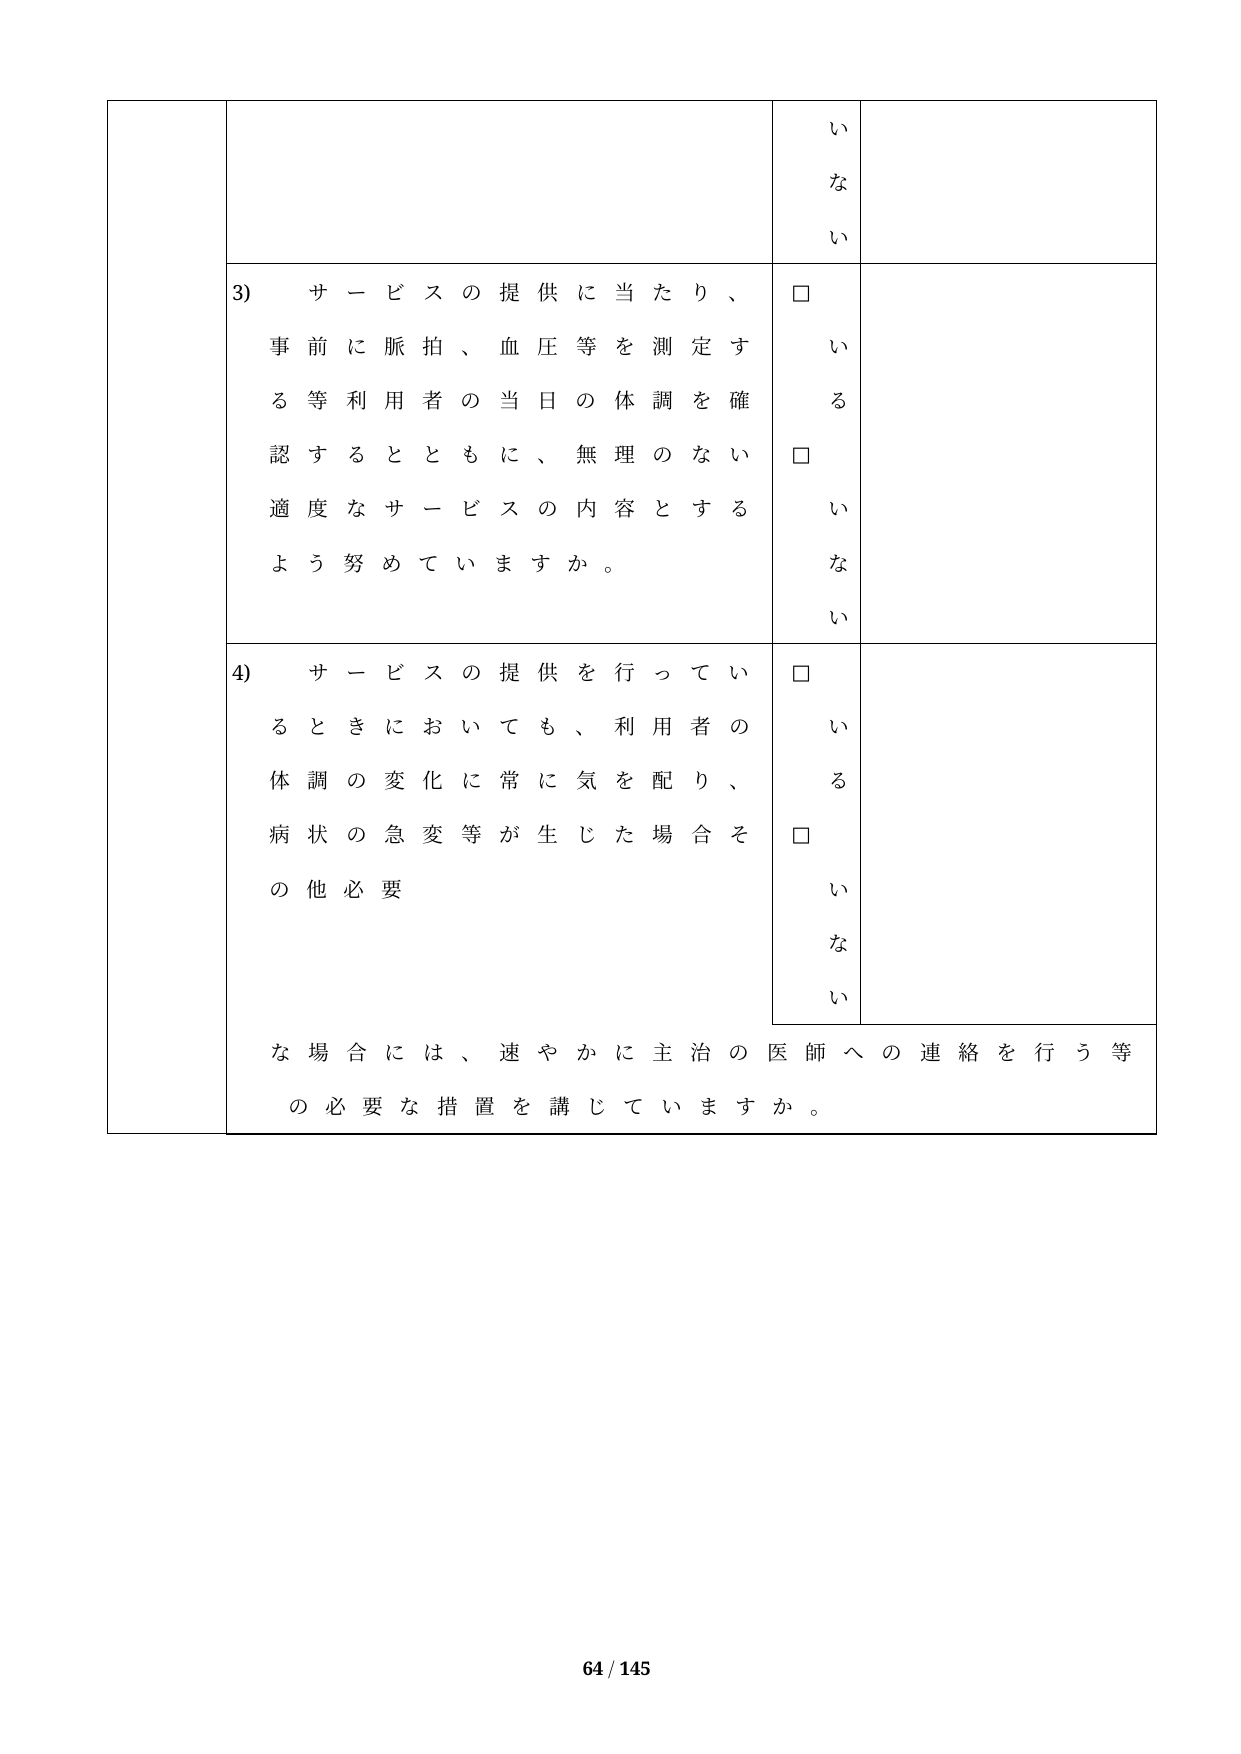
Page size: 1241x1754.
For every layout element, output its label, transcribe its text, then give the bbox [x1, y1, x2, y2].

table_cell [861, 264, 1156, 643]
table_cell □いる □いない [773, 101, 860, 263]
table_cell □いる □いない [773, 644, 860, 1023]
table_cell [227, 101, 772, 263]
table_cell な場合には、速やかに主治の医師への連絡を行う等の必要な措置を講じていますか。 [227, 1024, 1156, 1133]
table_cell [861, 644, 1156, 1023]
table_cell [861, 101, 1156, 263]
table_cell 3) サービスの提供に当たり、事前に脈拍、血圧等を測定する等利用者の当日の体調を確認するとともに、無理のない適度なサービスの内容とするよう努めていますか。 [227, 264, 772, 643]
table_cell 4) サービスの提供を行っているときにおいても、利用者の体調の変化に常に気を配り、病状の急変等が生じた場合その他必要 [227, 644, 772, 1023]
table_cell □いる □いない [773, 264, 860, 643]
